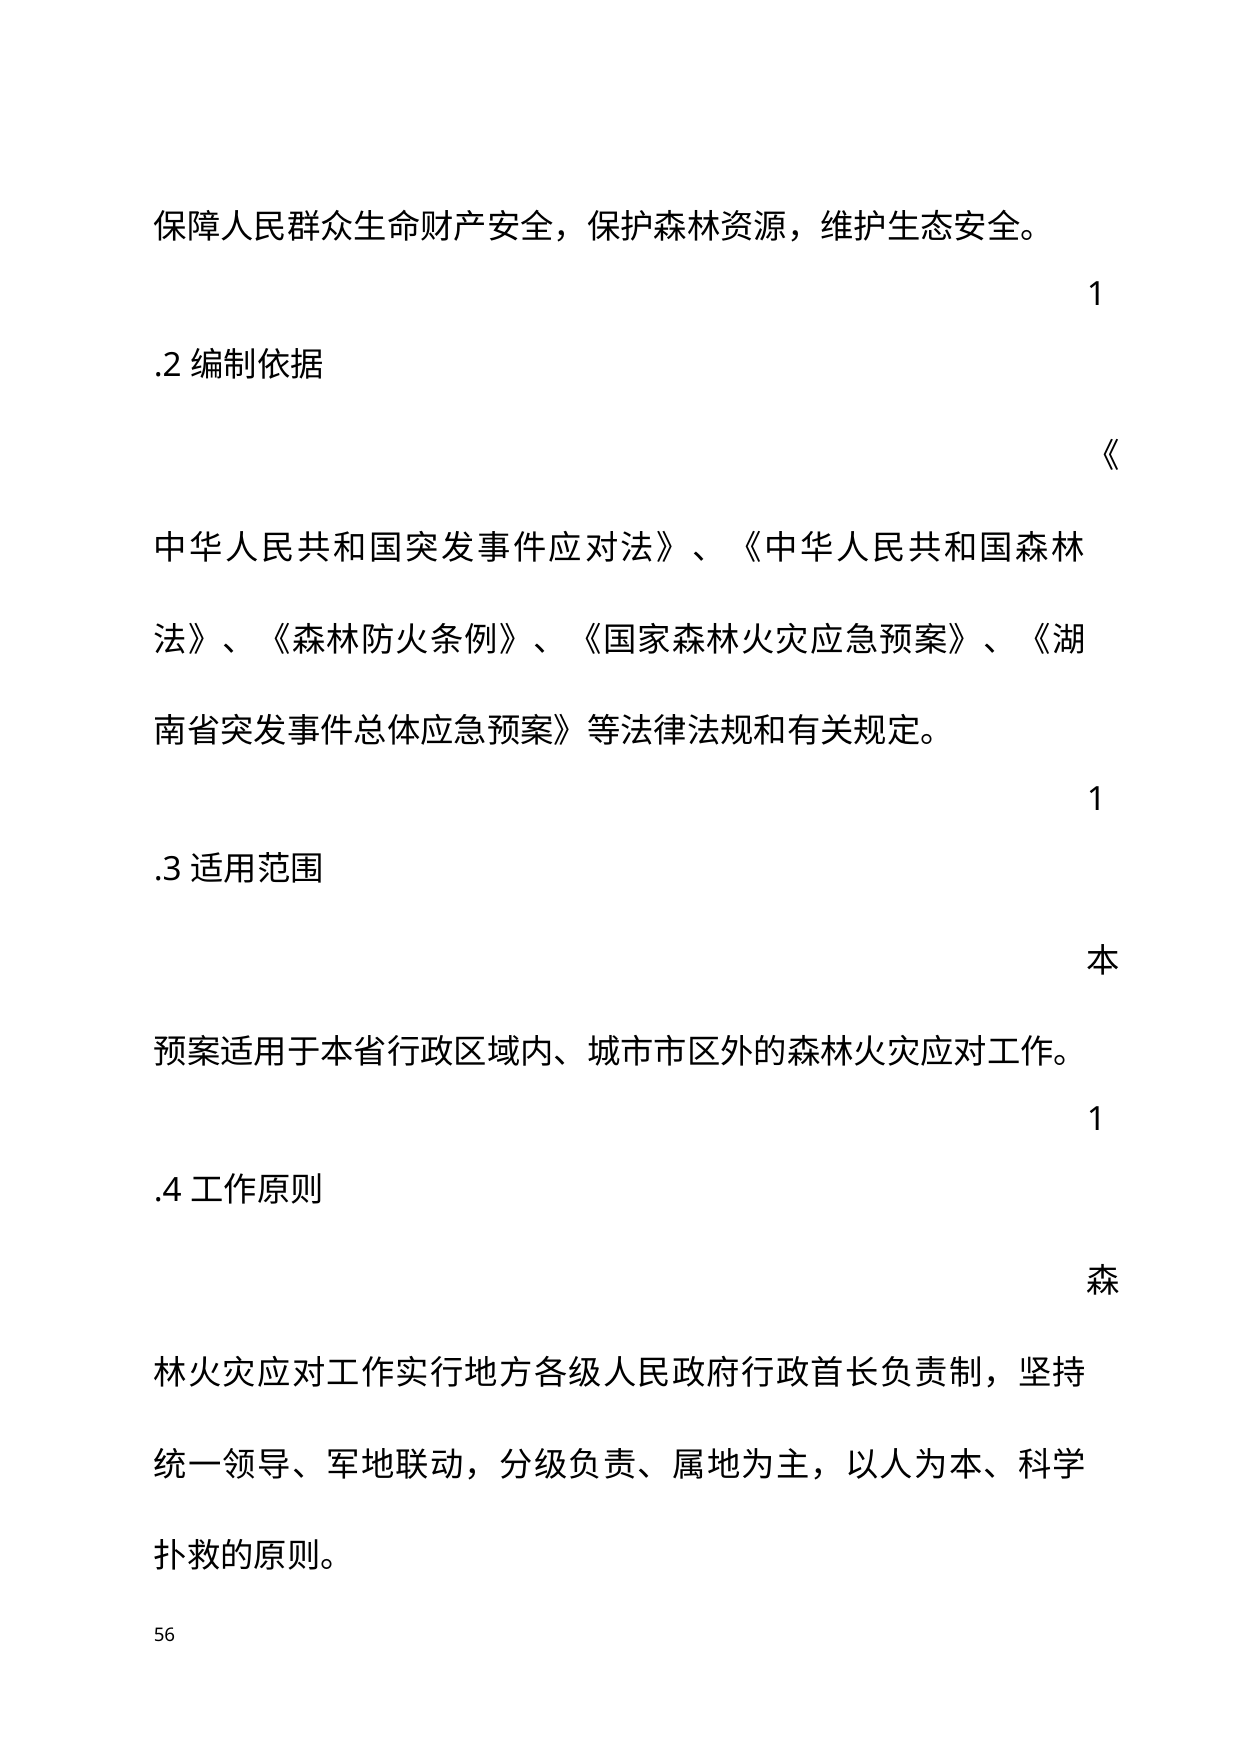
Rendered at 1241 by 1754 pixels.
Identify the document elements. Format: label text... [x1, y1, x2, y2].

text 1.2 编制依据 [153, 270, 1087, 407]
text 1.3 适用范围 [153, 774, 1087, 912]
text 本预案适用于本省行政区域内、城市市区外的森林火灾应对工作。 [153, 912, 1087, 1095]
text 1.4 工作原则 [153, 1095, 1087, 1232]
text 森林火灾应对工作实行地方各级人民政府行政首长负责制，坚持统一领导、军地联动，分级负责、属地为主，以人为本、科学扑救的原则。 [153, 1232, 1087, 1599]
text 《中华人民共和国突发事件应对法》、《中华人民共和国森林法》、《森林防火条例》、《国家森林火灾应急预案》、《湖南省突发事件总体应急预案》等法律法规和有关规定。 [153, 407, 1087, 774]
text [153, 178, 1087, 270]
